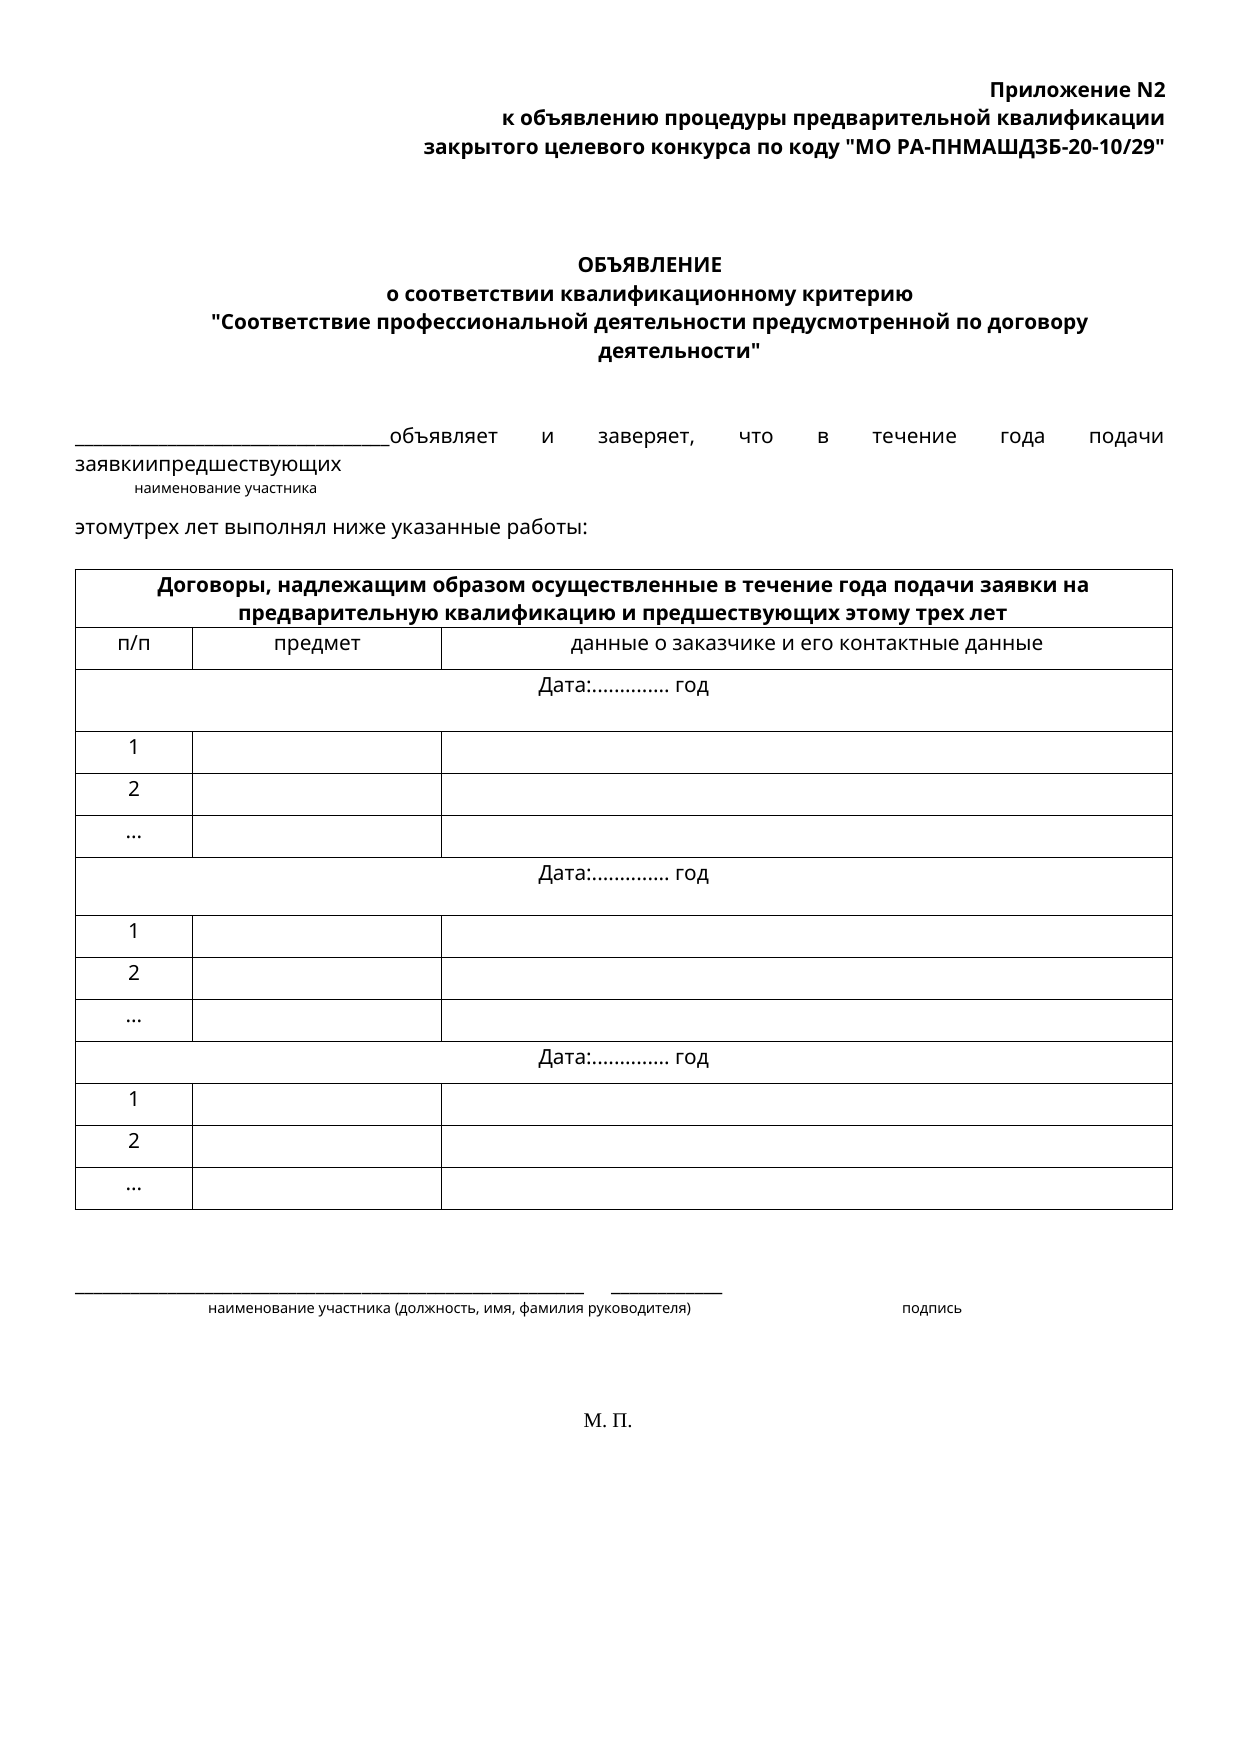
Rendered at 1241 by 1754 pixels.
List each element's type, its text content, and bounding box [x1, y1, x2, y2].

table_cell Дата:.............. год [76, 858, 1172, 915]
text __________________________________объявляет и заверяет, что в течение года подачи заявкиипредшествующих [75, 421, 1165, 478]
text "Соответствие профессиональной деятельности предусмотренной по договору деятельности" [134, 307, 1165, 364]
table_cell 1 [76, 732, 192, 773]
table_cell [193, 1126, 441, 1167]
table_cell Дата:.............. год [76, 1042, 1172, 1083]
table_cell 2 [76, 1126, 192, 1167]
text наименование участника [134, 478, 1165, 512]
table_cell [442, 1084, 1172, 1125]
table_cell [193, 916, 441, 957]
text закрытого целевого конкурса по коду "МО РА-ПНМАШДЗБ-20-10/29" [134, 132, 1165, 160]
text ОБЪЯВЛЕНИЕ [134, 250, 1165, 279]
table_cell 2 [76, 958, 192, 999]
table_cell [442, 1168, 1172, 1209]
table_cell п/п [76, 628, 192, 669]
table_cell 2 [76, 774, 192, 815]
table_cell данные о заказчике и его контактные данные [442, 628, 1172, 669]
table_cell [442, 1000, 1172, 1041]
table_cell [193, 816, 441, 857]
table_cell [442, 1126, 1172, 1167]
table_cell [193, 1168, 441, 1209]
text к объявлению процедуры предварительной квалификации [75, 103, 1165, 132]
text этомутрех лет выполнял ниже указанные работы: [75, 512, 1165, 540]
text _______________________________________________________ ____________ [75, 1269, 1165, 1298]
table_cell [193, 732, 441, 773]
table_cell Дата:.............. год [76, 670, 1172, 731]
text М. П. [75, 1408, 1165, 1432]
table_cell 1 [76, 916, 192, 957]
table_cell ... [76, 816, 192, 857]
table_cell [442, 916, 1172, 957]
table_header Договоры, надлежащим образом осуществленные в течение года подачи заявки на предварительную квалификацию и предшествующих этому трех лет [76, 570, 1172, 627]
table_cell [193, 1084, 441, 1125]
table_cell [442, 732, 1172, 773]
table_cell [442, 958, 1172, 999]
table_cell [442, 816, 1172, 857]
table_cell [193, 1000, 441, 1041]
table_cell ... [76, 1000, 192, 1041]
table_cell [442, 774, 1172, 815]
table_cell предмет [193, 628, 441, 669]
table_cell ... [76, 1168, 192, 1209]
text о соответствии квалификационному критерию [134, 279, 1165, 307]
table_cell [193, 958, 441, 999]
table_cell [193, 774, 441, 815]
table_cell 1 [76, 1084, 192, 1125]
text Приложение N2 [75, 75, 1165, 103]
text наименование участника (должность, имя, фамилия руководителя) подпись [134, 1298, 1165, 1332]
